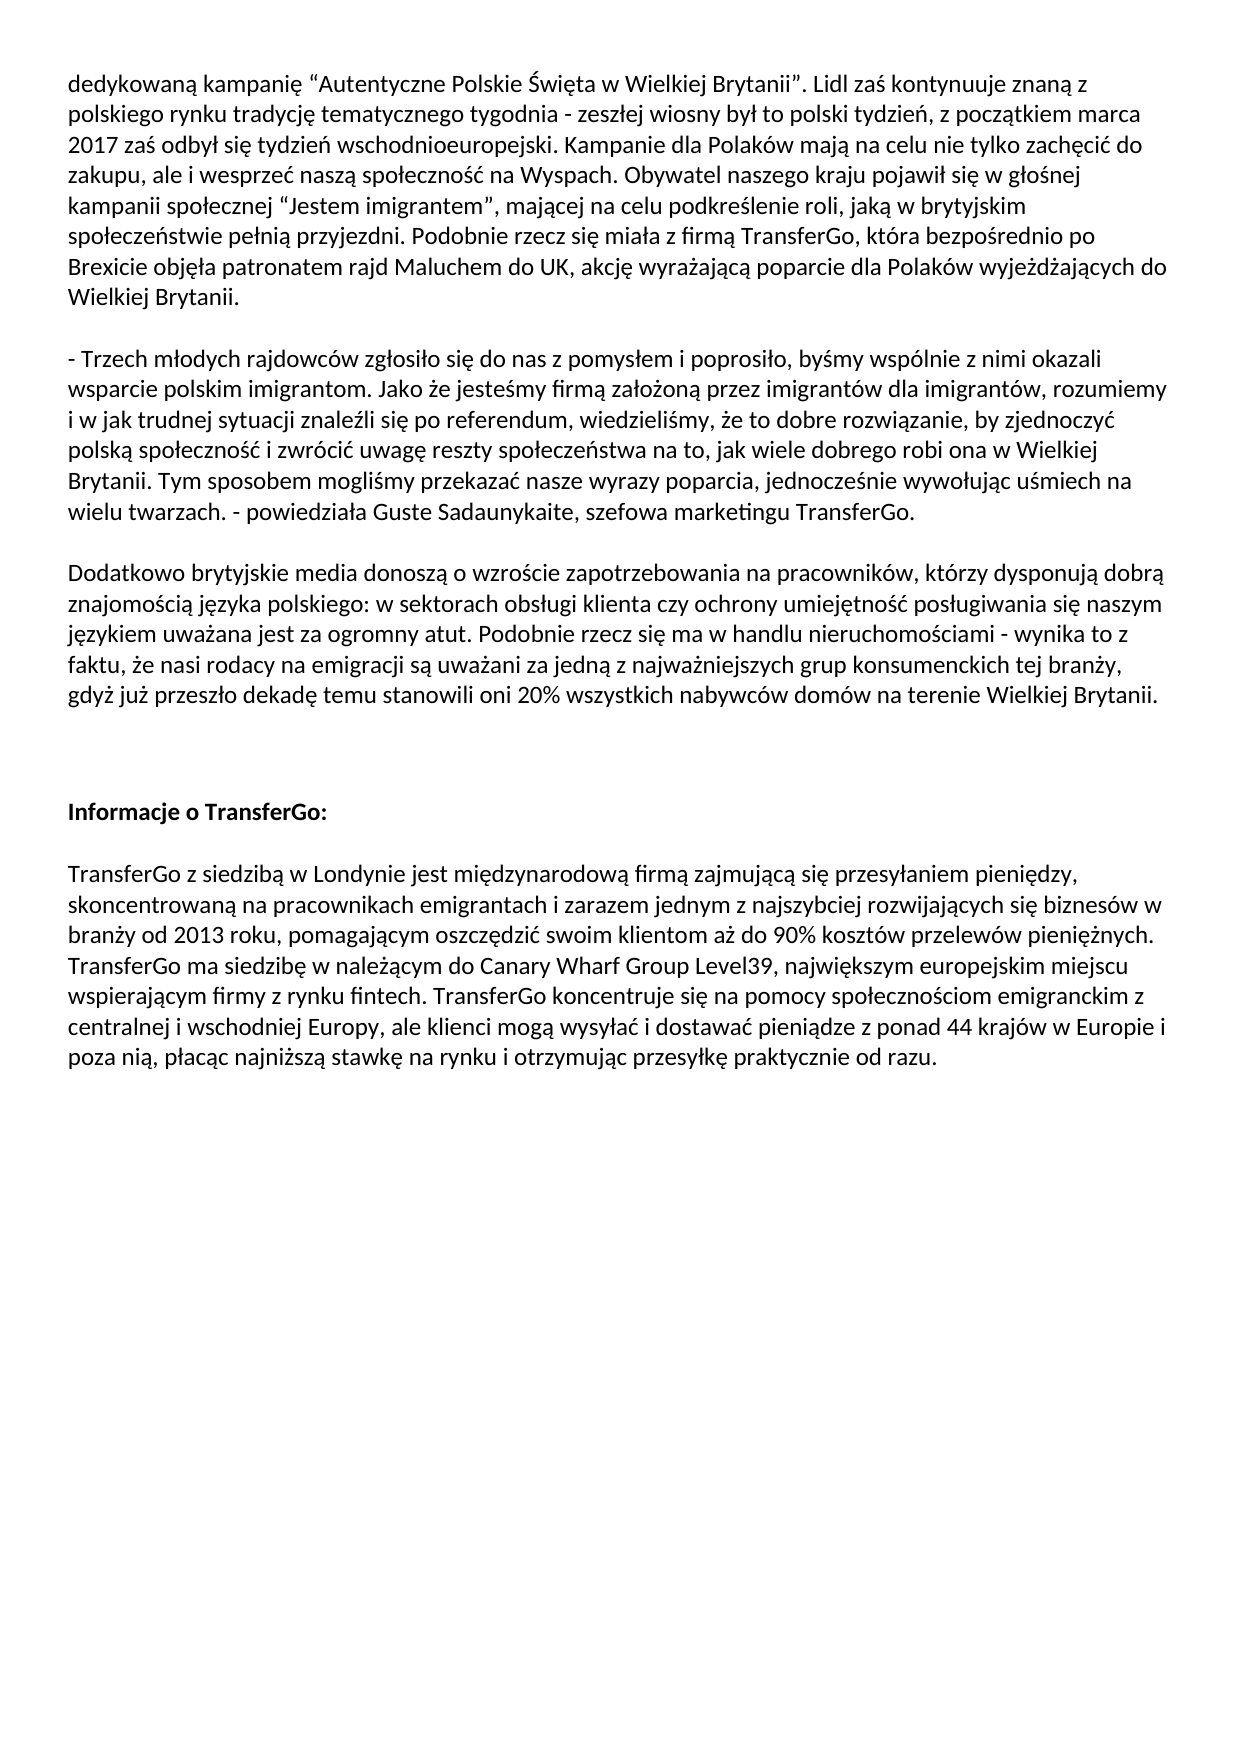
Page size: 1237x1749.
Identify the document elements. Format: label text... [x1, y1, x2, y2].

text - Trzech młodych rajdowców zgłosiło się do nas z pomysłem i poprosiło, byśmy wspólnie z nimi okazali wsparcie polskim imigrantom. Jako że jesteśmy firmą założoną przez imigrantów dla imigrantów, rozumiemy i w jak trudnej sytuacji znaleźli się po referendum, wiedzieliśmy, że to dobre rozwiązanie, by zjednoczyć polską społeczność i zwrócić uwagę reszty społeczeństwa na to, jak wiele dobrego robi ona w Wielkiej Brytanii. Tym sposobem mogliśmy przekazać nasze wyrazy poparcia, jednocześnie wywołując uśmiech na wielu twarzach. - powiedziała Guste Sadaunykaite, szefowa marketingu TransferGo. [68, 343, 1169, 526]
text TransferGo z siedzibą w Londynie jest międzynarodową firmą zajmującą się przesyłaniem pieniędzy, skoncentrowaną na pracownikach emigrantach i zarazem jednym z najszybciej rozwijających się biznesów w branży od 2013 roku, pomagającym oszczędzić swoim klientom aż do 90% kosztów przelewów pieniężnych. TransferGo ma siedzibę w należącym do Canary Wharf Group Level39, największym europejskim miejscu wspierającym firmy z rynku fintech. TransferGo koncentruje się na pomocy społecznościom emigranckim z centralnej i wschodniej Europy, ale klienci mogą wysyłać i dostawać pieniądze z ponad 44 krajów w Europie i poza nią, płacąc najniższą stawkę na rynku i otrzymując przesyłkę praktycznie od razu. [68, 858, 1169, 1072]
text Dodatkowo brytyjskie media donoszą o wzroście zapotrzebowania na pracowników, którzy dysponują dobrą znajomością języka polskiego: w sektorach obsługi klienta czy ochrony umiejętność posługiwania się naszym językiem uważana jest za ogromny atut. Podobnie rzecz się ma w handlu nieruchomościami - wynika to z faktu, że nasi rodacy na emigracji są uważani za jedną z najważniejszych grup konsumenckich tej branży, gdyż już przeszło dekadę temu stanowili oni 20% wszystkich nabywców domów na terenie Wielkiej Brytanii. [68, 557, 1169, 710]
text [68, 68, 1169, 312]
text Informacje o TransferGo: [68, 797, 1169, 827]
